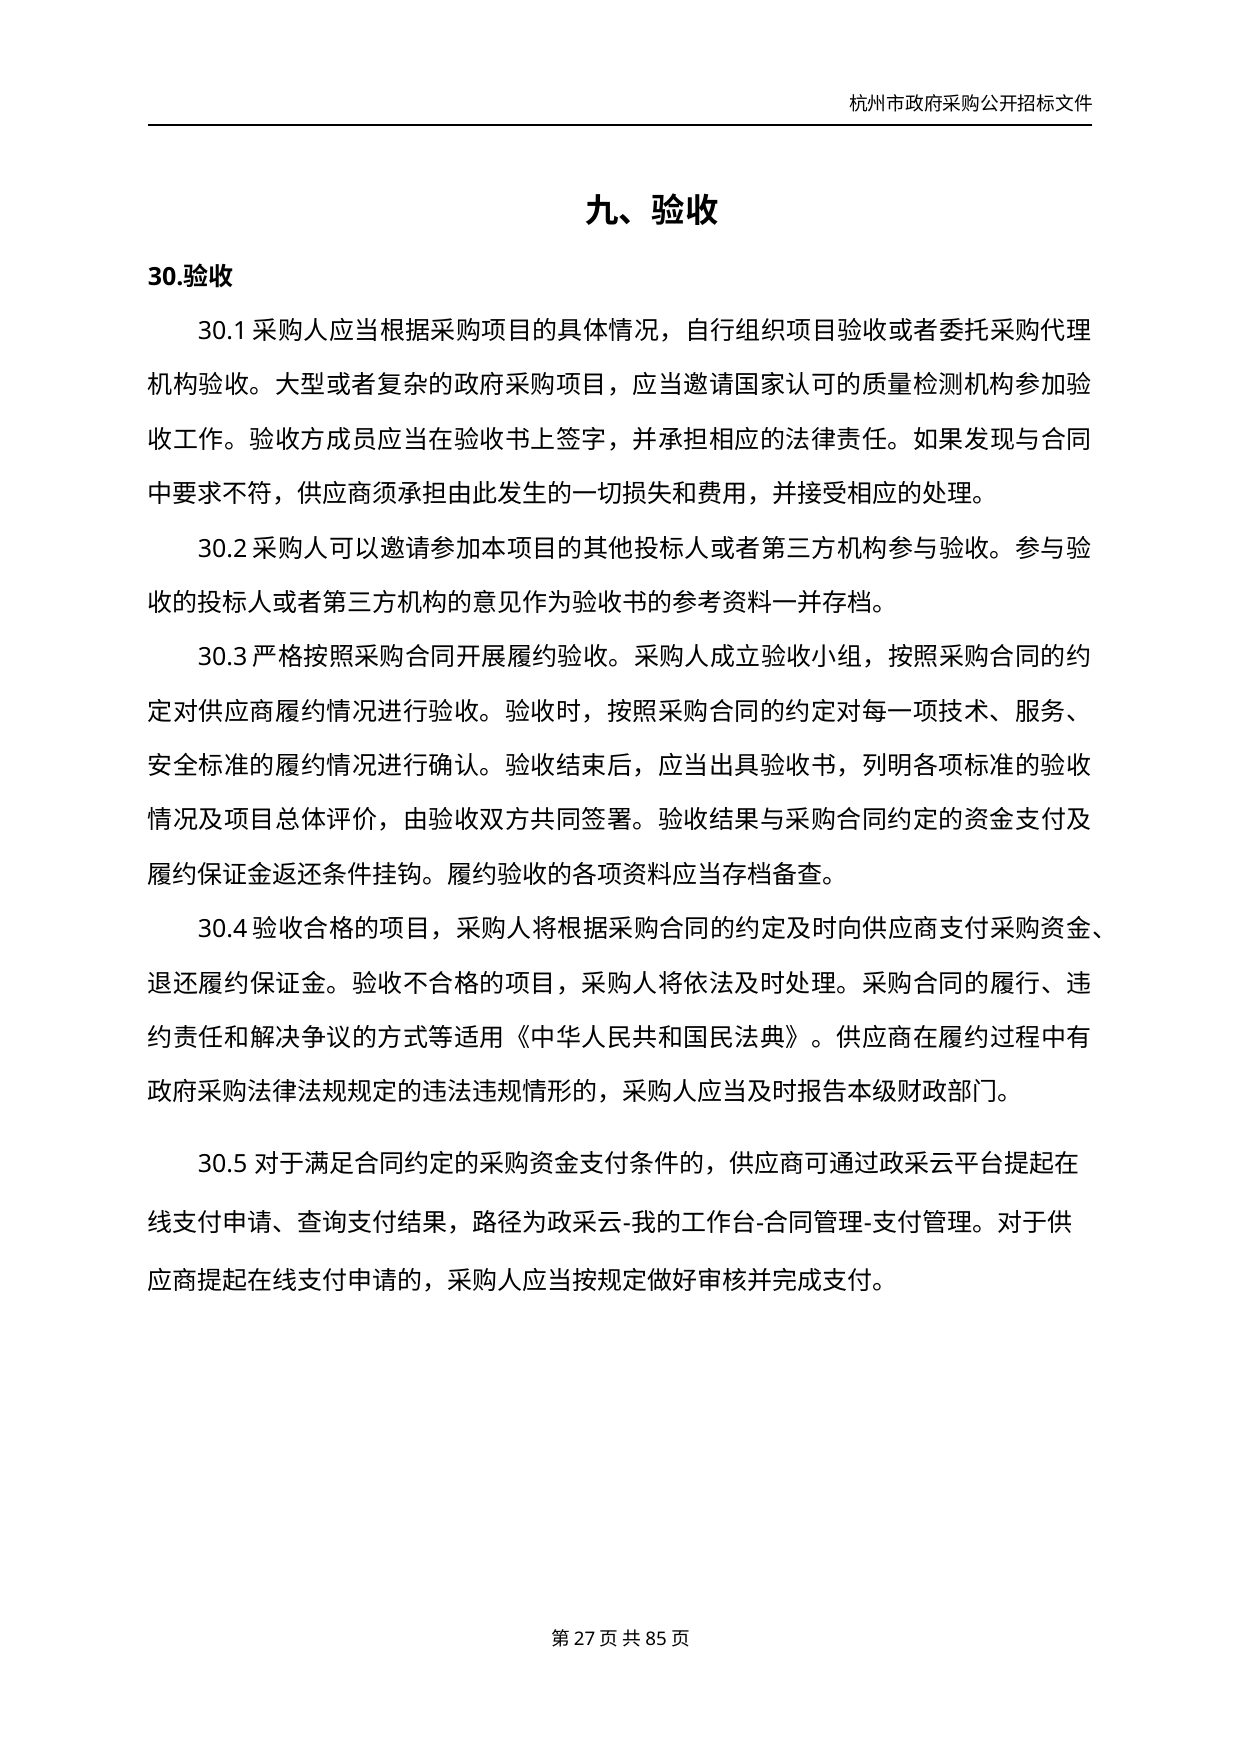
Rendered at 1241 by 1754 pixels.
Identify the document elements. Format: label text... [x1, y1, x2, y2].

text 九、验收 [160, 184, 1092, 232]
text 30.2采购人可以邀请参加本项目的其他投标人或者第三方机构参与验收。参与验收的投标人或者第三方机构的意见作为验收书的参考资料一并存档。 [148, 528, 1092, 619]
text 30.1采购人应当根据采购项目的具体情况，自行组织项目验收或者委托采购代理机构验收。大型或者复杂的政府采购项目，应当邀请国家认可的质量检测机构参加验收工作。验收方成员应当在验收书上签字，并承担相应的法律责任。如果发现与合同中要求不符，供应商须承担由此发生的一切损失和费用，并接受相应的处理。 [148, 311, 1092, 510]
text 30.3严格按照采购合同开展履约验收。采购人成立验收小组，按照采购合同的约定对供应商履约情况进行验收。验收时，按照采购合同的约定对每一项技术、服务、安全标准的履约情况进行确认。验收结束后，应当出具验收书，列明各项标准的验收情况及项目总体评价，由验收双方共同签署。验收结果与采购合同约定的资金支付及履约保证金返还条件挂钩。履约验收的各项资料应当存档备查。 [148, 637, 1092, 891]
text 30.4验收合格的项目，采购人将根据采购合同的约定及时向供应商支付采购资金、退还履约保证金。验收不合格的项目，采购人将依法及时处理。采购合同的履行、违约责任和解决争议的方式等适用《中华人民共和国民法典》。供应商在履约过程中有政府采购法律法规规定的违法违规情形的，采购人应当及时报告本级财政部门。 [148, 909, 1092, 1108]
text 30.验收 [148, 256, 1092, 292]
text 30.5 对于满足合同约定的采购资金支付条件的，供应商可通过政采云平台提起在线支付申请、查询支付结果，路径为政采云-我的工作台-合同管理-支付管理。对于供应商提起在线支付申请的，采购人应当按规定做好审核并完成支付。 [148, 1126, 1092, 1301]
